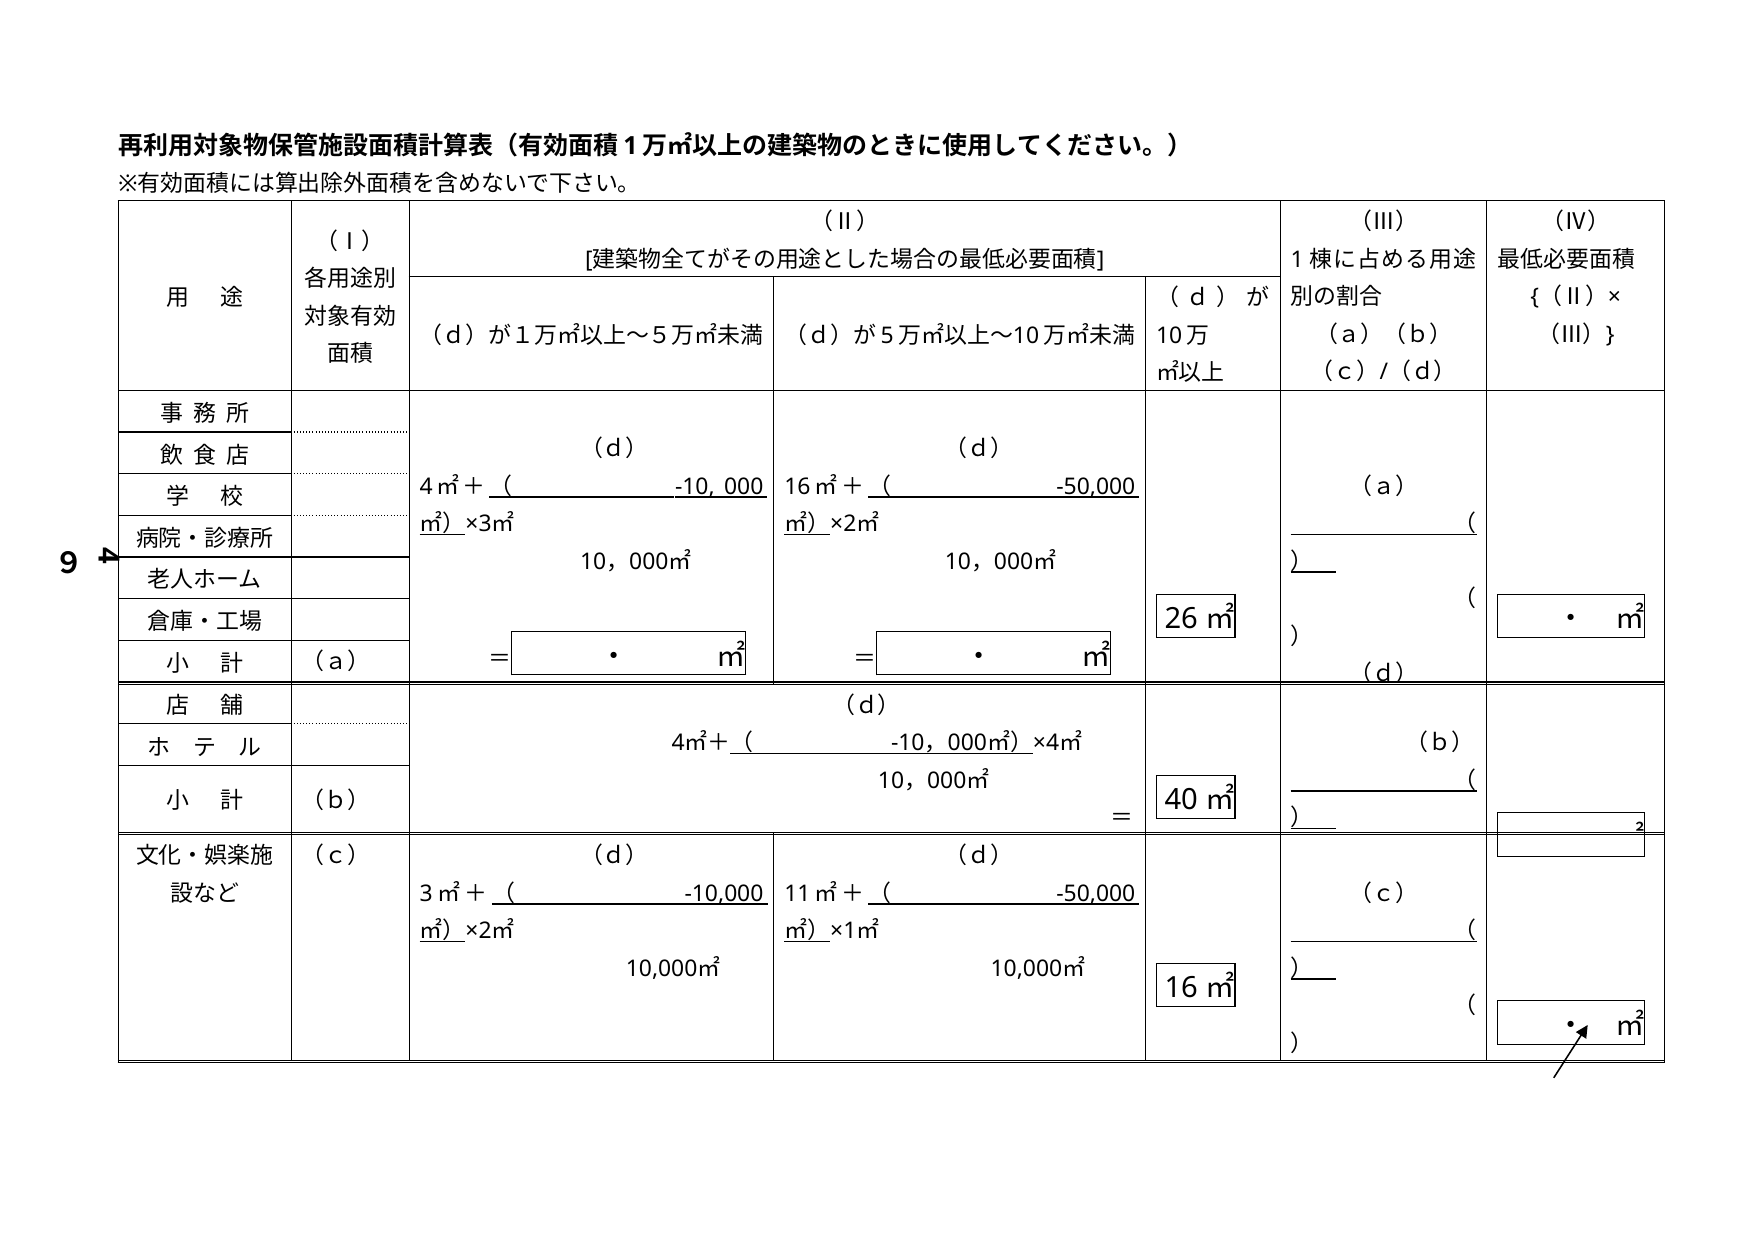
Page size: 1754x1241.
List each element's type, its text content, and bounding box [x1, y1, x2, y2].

table_cell [292, 723, 409, 765]
table_cell [292, 391, 409, 431]
table_cell [292, 599, 409, 640]
table_cell 飲食店 [119, 433, 291, 473]
table_cell （ｄ）が10万 ㎡以上 [1146, 277, 1280, 390]
table_cell ・ ㎡ [1487, 835, 1664, 1060]
table_cell 倉庫・工場 [119, 599, 291, 640]
table_header （Ⅱ） [建築物全てがその用途とした場合の最低必要面積] [410, 201, 1280, 276]
text ※有効面積には算出除外面積を含めないで下さい。 [118, 163, 1683, 200]
table_cell [292, 685, 409, 723]
table_header （Ⅳ） 最低必要面積 {（Ⅱ）×（Ⅲ）} [1487, 201, 1664, 390]
table_cell 16 ㎡ [1146, 835, 1280, 1060]
table_cell [292, 515, 409, 556]
table_cell （ａ） [292, 641, 409, 681]
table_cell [774, 835, 1145, 1060]
table_header （Ⅲ） 1棟に占める用途別の割合 （ａ）（ｂ）（ｃ）/（ｄ） [1281, 201, 1486, 390]
table_header （Ⅰ） 各用途別対象有効面積 [292, 201, 409, 390]
table_cell ・ ㎡ [1487, 391, 1664, 681]
table_cell （ｄ） 16㎡＋（ -50,000㎡）×2㎡ 10，000㎡ ＝ ・ ㎡ [774, 391, 1145, 681]
table_cell ホテル [119, 724, 291, 765]
table_cell （ｃ） [292, 835, 409, 1060]
table_cell [292, 473, 409, 515]
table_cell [410, 835, 773, 1060]
table_cell [292, 558, 409, 598]
table_cell ・ ㎡ [1487, 685, 1664, 832]
table_cell （ｄ） 4㎡＋（ -10，000㎡）×4㎡ 10，000㎡ ＝ ・ ㎡ [410, 685, 1145, 832]
table_cell （ｄ） 4㎡＋（ -10, 000㎡）×3㎡ 10，000㎡ ＝ ・ ㎡ [410, 391, 773, 681]
text 再利用対象物保管施設面積計算表（有効面積1万㎡以上の建築物のときに使用してください。） [118, 125, 1683, 163]
table_cell 学校 [119, 474, 291, 515]
table_cell 文化・娯楽施設など [119, 835, 291, 1060]
table_cell [292, 431, 409, 473]
table_cell （ｄ）が１万㎡以上～５万㎡未満 [410, 277, 773, 390]
table_header 用途 [119, 201, 291, 390]
table_cell 老人ホーム [119, 558, 291, 598]
table_cell 事務所 [119, 391, 291, 431]
table_cell （ｂ） [292, 766, 409, 832]
table_cell （ｄ）が5万㎡以上～10万㎡未満 [774, 277, 1145, 390]
table_cell 店舗 [119, 685, 291, 723]
table_cell （ａ） （ ） （ ） （ｄ） [1281, 391, 1486, 681]
table_cell 26 ㎡ [1146, 391, 1280, 681]
table_cell 40 ㎡ [1146, 685, 1280, 832]
table_cell 小計 [119, 641, 291, 681]
table_cell （ｂ） （ ） （ ） （ｄ） [1281, 685, 1486, 832]
table_cell 病院・診療所 [119, 516, 291, 556]
table_cell 小計 [119, 766, 291, 832]
table_cell （ｃ） （ ） （ ） （ｄ） [1281, 835, 1486, 1060]
